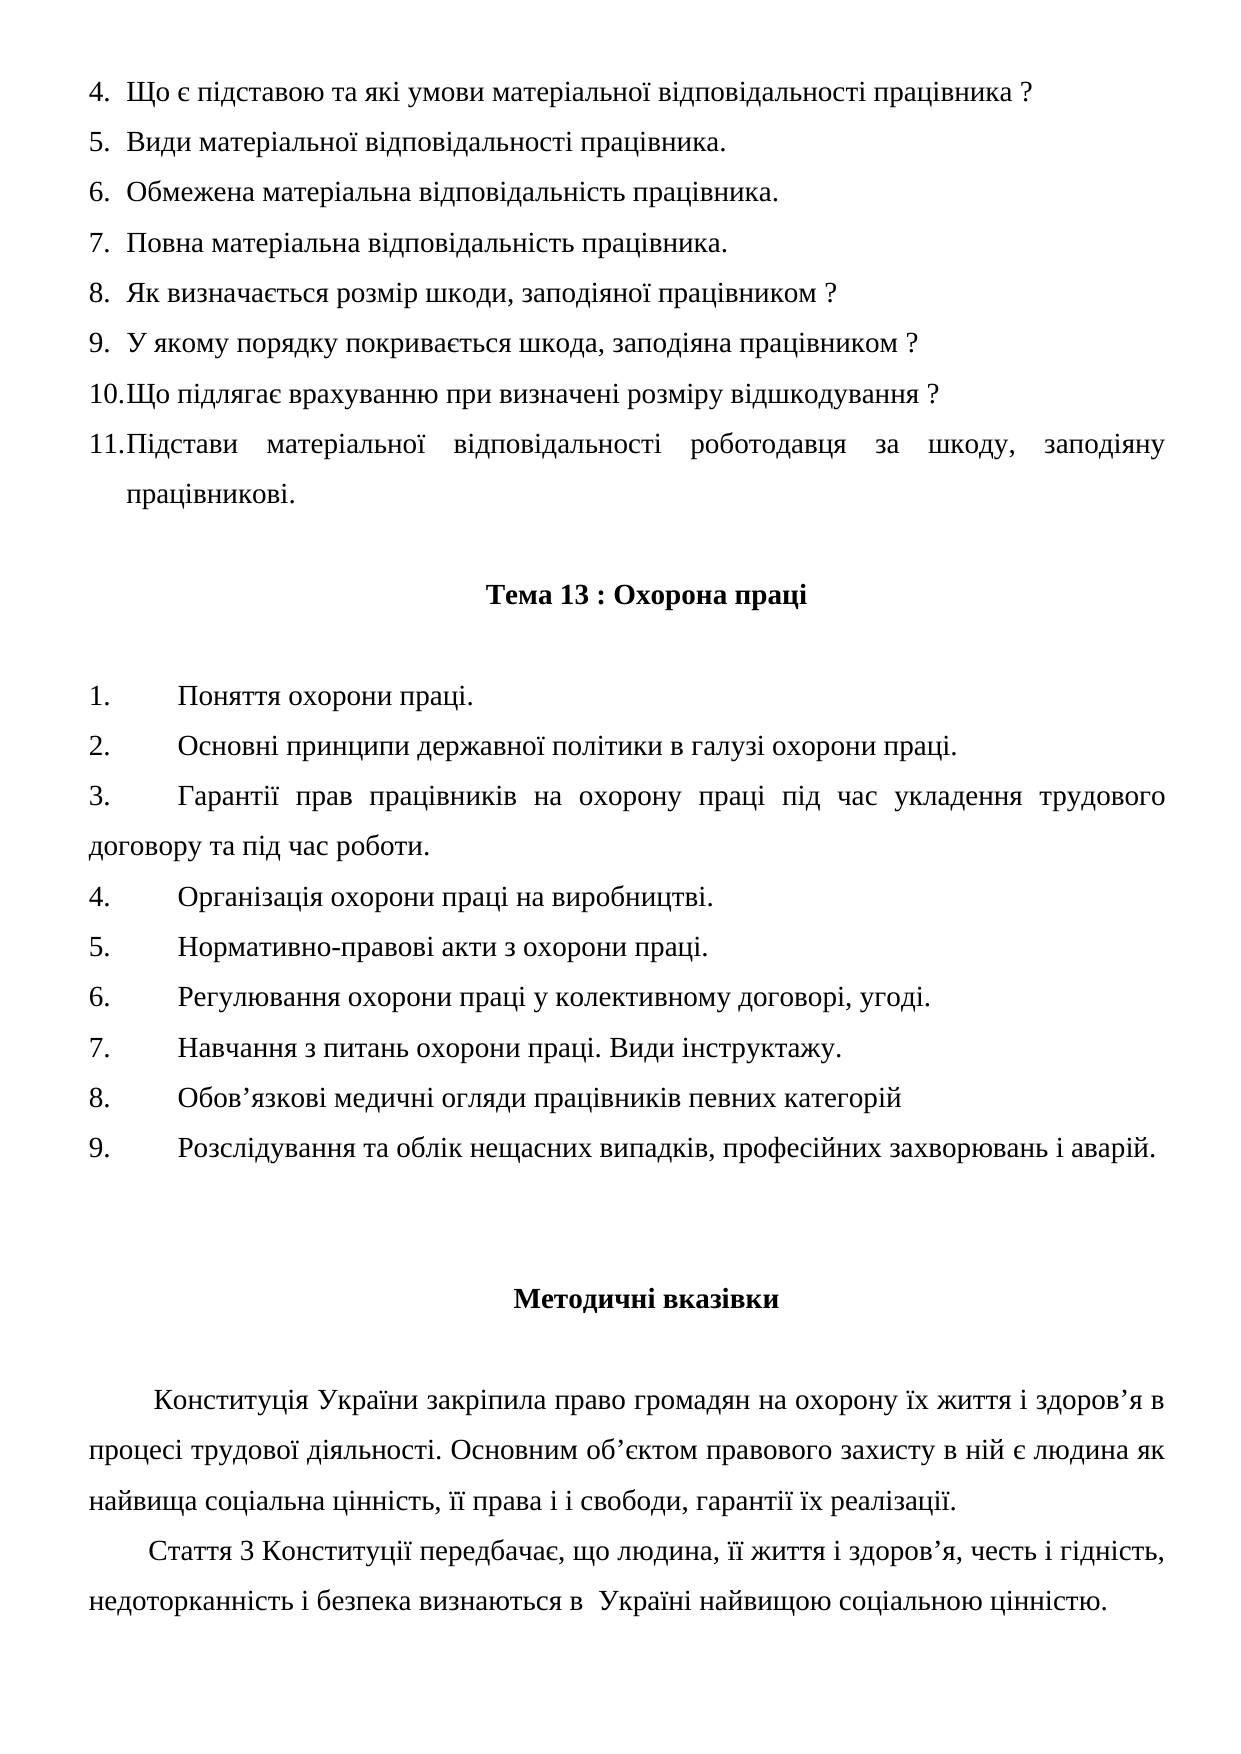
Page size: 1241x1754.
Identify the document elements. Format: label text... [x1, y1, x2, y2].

list Що підлягає врахуванню при визначені розміру відшкодування ? [88, 376, 1167, 409]
list Нормативно-правові акти з охорони праці. [88, 929, 1167, 963]
list Організація охорони праці на виробництві. [88, 879, 1167, 912]
list Гарантії прав працівників на охорону праці під час укладення трудового договору та під час роботи. [88, 778, 1167, 862]
list Підстави матеріальної відповідальності роботодавця за шкоду, заподіяну працівникові. [88, 426, 1167, 510]
list Тема 13 : Охорона праці [126, 577, 1167, 611]
list Навчання з питань охорони праці. Види інструктажу. [88, 1030, 1167, 1063]
list Що є підставою та які умови матеріальної відповідальності працівника ? [88, 74, 1167, 107]
list Конституція України закріпила право громадян на охорону їх життя і здоров’я в процесі трудової діяльності. Основним об’єктом правового захисту в ній є людина як найвища соціальна цінність, її права і і свободи, гарантії їх реалізації. [88, 1382, 1167, 1516]
list Основні принципи державної політики в галузі охорони праці. [88, 728, 1167, 761]
list Як визначається розмір шкоди, заподіяної працівником ? [88, 275, 1167, 309]
list Обмежена матеріальна відповідальність працівника. [88, 174, 1167, 208]
list Обов’язкові медичні огляди працівників певних категорій [88, 1080, 1167, 1114]
list Стаття 3 Конституції передбачає, що людина, її життя і здоров’я, честь і гідність, недоторканність і безпека визнаються в Україні найвищою соціальною цінністю. [88, 1533, 1167, 1617]
list Види матеріальної відповідальності працівника. [88, 124, 1167, 158]
list Регулювання охорони праці у колективному договорі, угоді. [88, 979, 1167, 1013]
list Методичні вказівки [126, 1281, 1167, 1315]
list Поняття охорони праці. [88, 678, 1167, 711]
list Розслідування та облік нещасних випадків, професійних захворювань і аварій. [88, 1130, 1167, 1164]
list У якому порядку покривається шкода, заподіяна працівником ? [88, 325, 1167, 359]
list Повна матеріальна відповідальність працівника. [88, 225, 1167, 258]
